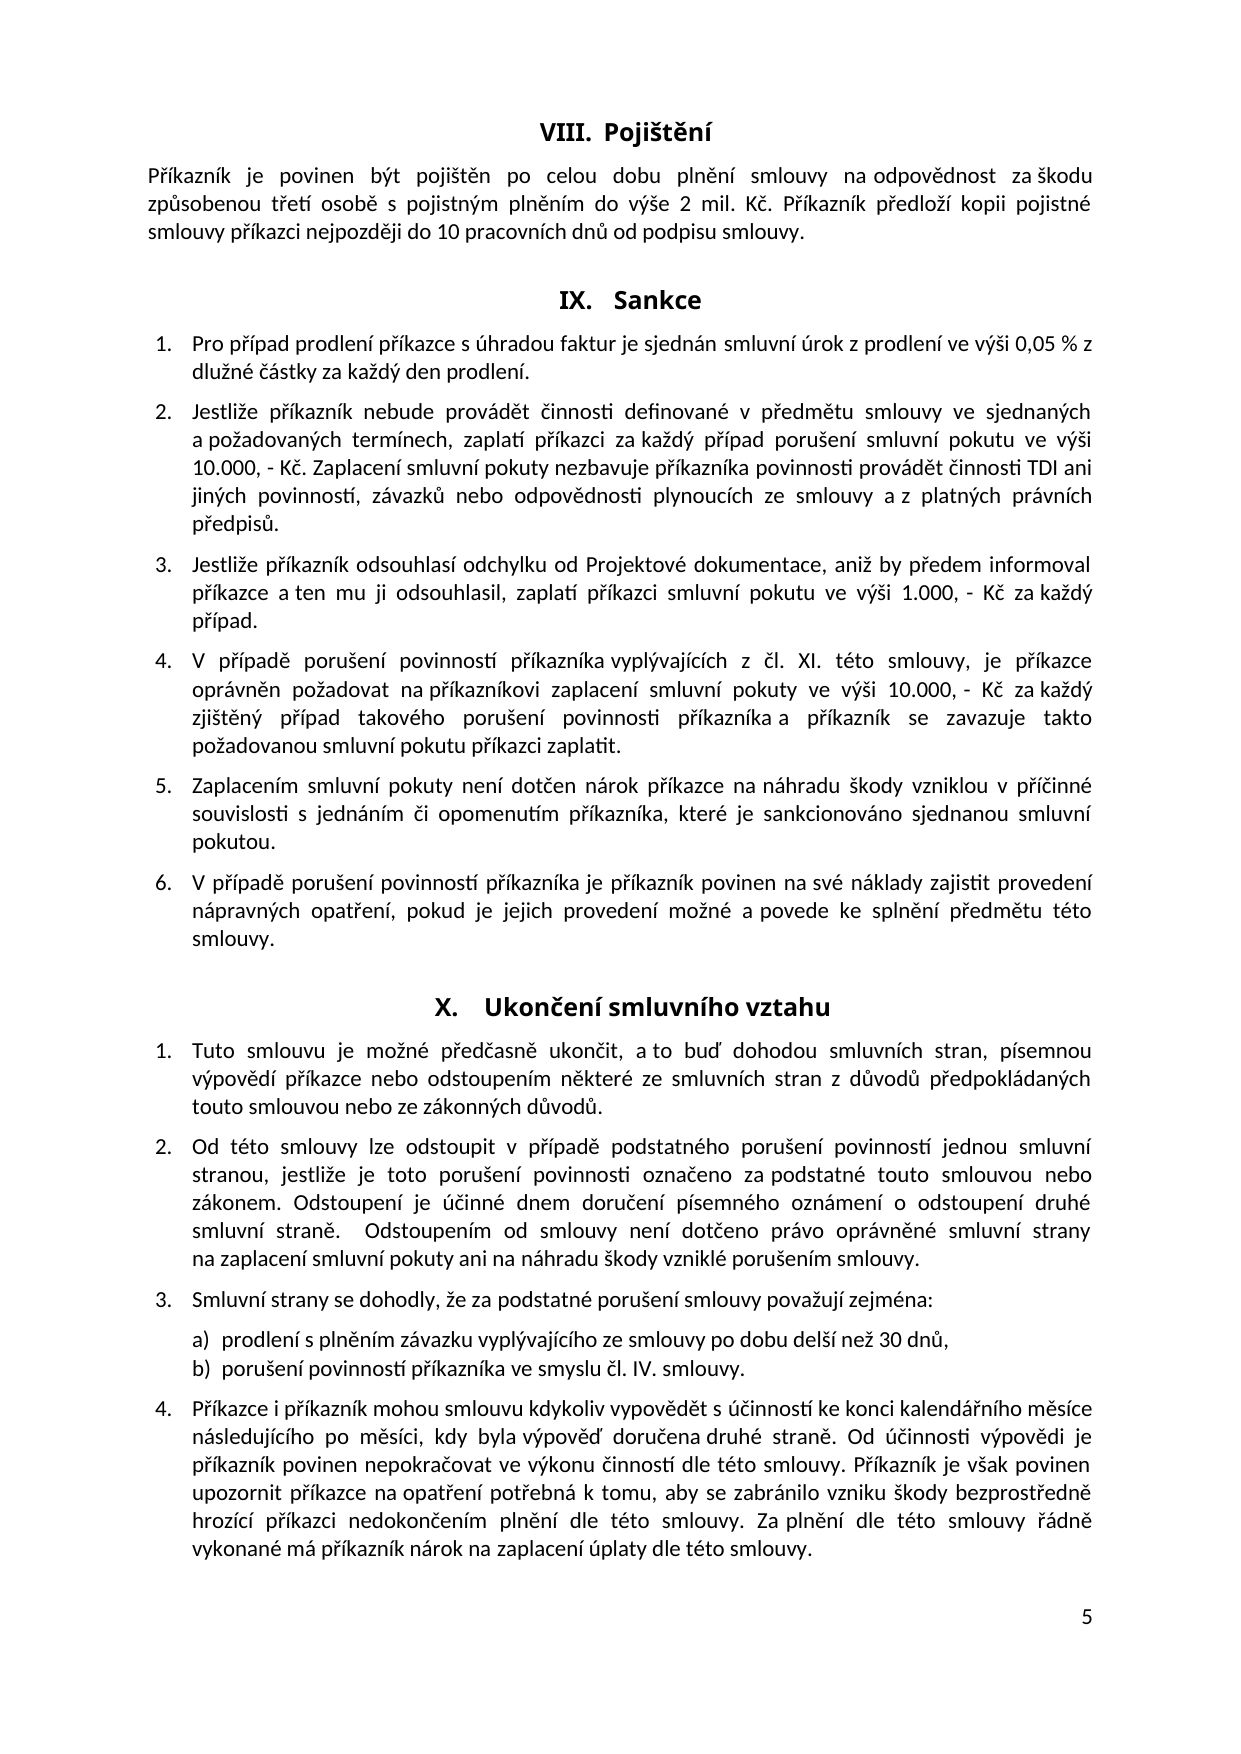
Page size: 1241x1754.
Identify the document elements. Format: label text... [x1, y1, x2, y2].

list Smluvní strany se dohodly, že za podstatné porušení smlouvy považují zejména: [155, 1285, 1093, 1313]
list Zaplacením smluvní pokuty není dotčen nárok příkazce na náhradu škody vzniklou v příčinné souvislosti s jednáním či opomenutím příkazníka, které je sankcionováno sjednanou smluvní pokutou. [155, 771, 1093, 855]
list V případě porušení povinností příkazníka je příkazník povinen na své náklady zajistit provedení nápravných opatření, pokud je jejich provedení možné a povede ke splnění předmětu této smlouvy. [155, 868, 1093, 952]
text Příkazník je povinen být pojištěn po celou dobu plnění smlouvy na odpovědnost za škodu způsobenou třetí osobě s pojistným plněním do výše 2 mil. Kč. Příkazník předloží kopii pojistné smlouvy příkazci nejpozději do 10 pracovních dnů od podpisu smlouvy. [148, 161, 1093, 245]
subtitle Sankce [185, 282, 1093, 316]
list V případě porušení povinností příkazníka vyplývajících z čl. XI. této smlouvy, je příkazce oprávněn požadovat na příkazníkovi zaplacení smluvní pokuty ve výši 10.000, - Kč za každý zjištěný případ takového porušení povinnosti příkazníka a příkazník se zavazuje takto požadovanou smluvní pokutu příkazci zaplatit. [155, 647, 1093, 759]
list Pro případ prodlení příkazce s úhradou faktur je sjednán smluvní úrok z prodlení ve výši 0,05 % z dlužné částky za každý den prodlení. [155, 329, 1093, 385]
subtitle Ukončení smluvního vztahu [185, 989, 1093, 1023]
list a) prodlení s plněním závazku vyplývajícího ze smlouvy po dobu delší než 30 dnů, [192, 1326, 1093, 1354]
subtitle Pojištění [185, 114, 1093, 148]
list b) porušení povinností příkazníka ve smyslu čl. IV. smlouvy. [192, 1354, 1093, 1382]
list Od této smlouvy lze odstoupit v případě podstatného porušení povinností jednou smluvní stranou, jestliže je toto porušení povinnosti označeno za podstatné touto smlouvou nebo zákonem. Odstoupení je účinné dnem doručení písemného oznámení o odstoupení druhé smluvní straně. Odstoupením od smlouvy není dotčeno právo oprávněné smluvní strany na zaplacení smluvní pokuty ani na náhradu škody vzniklé porušením smlouvy. [155, 1132, 1093, 1273]
list Jestliže příkazník odsouhlasí odchylku od Projektové dokumentace, aniž by předem informoval příkazce a ten mu ji odsouhlasil, zaplatí příkazci smluvní pokutu ve výši 1.000, - Kč za každý případ. [155, 550, 1093, 634]
list Jestliže příkazník nebude provádět činnosti definované v předmětu smlouvy ve sjednaných a požadovaných termínech, zaplatí příkazci za každý případ porušení smluvní pokutu ve výši 10.000, - Kč. Zaplacení smluvní pokuty nezbavuje příkazníka povinnosti provádět činnosti TDI ani jiných povinností, závazků nebo odpovědnosti plynoucích ze smlouvy a z platných právních předpisů. [155, 397, 1093, 538]
list Tuto smlouvu je možné předčasně ukončit, a to buď dohodou smluvních stran, písemnou výpovědí příkazce nebo odstoupením některé ze smluvních stran z důvodů předpokládaných touto smlouvou nebo ze zákonných důvodů. [155, 1036, 1093, 1120]
list Příkazce i příkazník mohou smlouvu kdykoliv vypovědět s účinností ke konci kalendářního měsíce následujícího po měsíci, kdy byla výpověď doručena druhé straně. Od účinnosti výpovědi je příkazník povinen nepokračovat ve výkonu činností dle této smlouvy. Příkazník je však povinen upozornit příkazce na opatření potřebná k tomu, aby se zabránilo vzniku škody bezprostředně hrozící příkazci nedokončením plnění dle této smlouvy. Za plnění dle této smlouvy řádně vykonané má příkazník nárok na zaplacení úplaty dle této smlouvy. [155, 1394, 1093, 1562]
